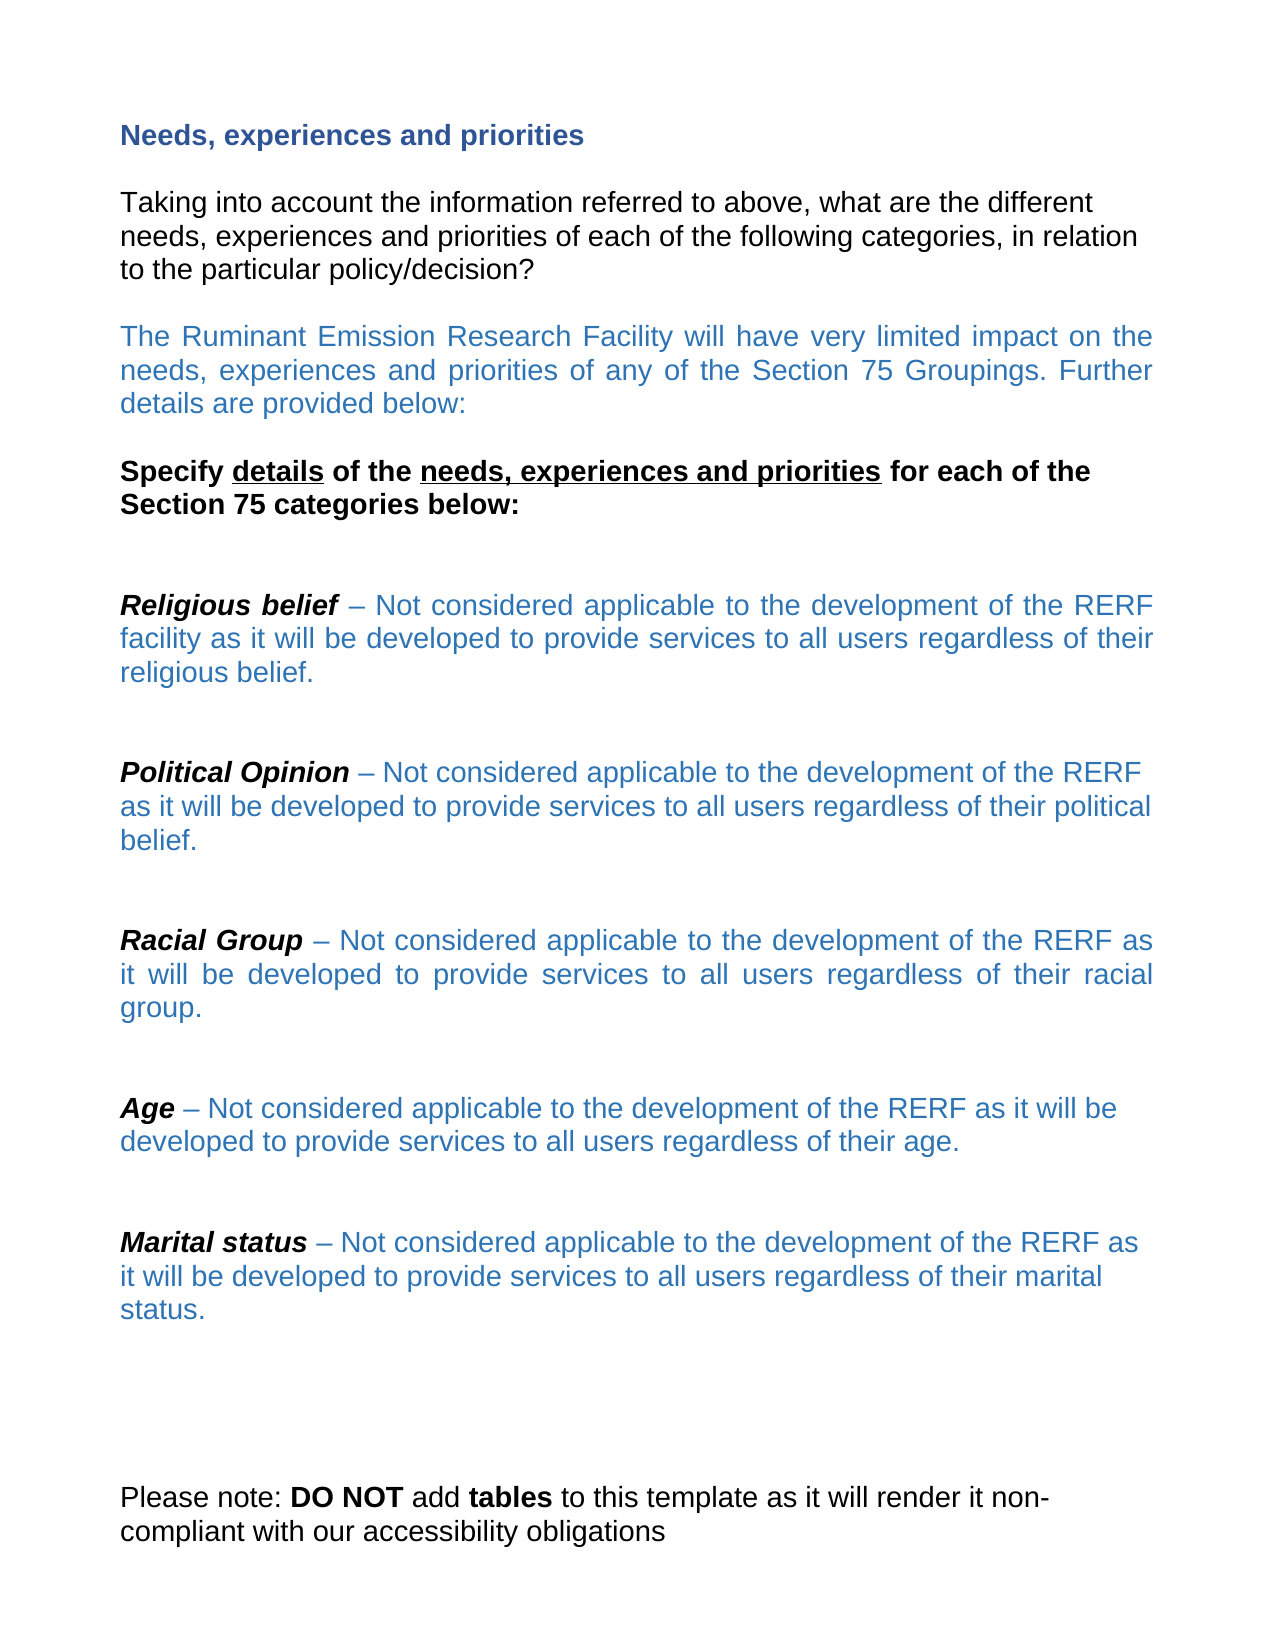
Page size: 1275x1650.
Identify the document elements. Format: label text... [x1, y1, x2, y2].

text Taking into account the information referred to above, what are the different needs, experiences and priorities of each of the following categories, in relation to the particular policy/decision? [120, 185, 1155, 286]
text Specify details of the needs, experiences and priorities for each of the Section 75 categories below: [120, 453, 1155, 521]
text Marital status – Not considered applicable to the development of the RERF as it will be developed to provide services to all users regardless of their marital status. [120, 1225, 1155, 1326]
text Needs, experiences and priorities [120, 118, 1155, 152]
text The Ruminant Emission Research Facility will have very limited impact on the needs, experiences and priorities of any of the Section 75 Groupings. Further details are provided below: [120, 319, 1155, 420]
text Racial Group – Not considered applicable to the development of the RERF as it will be developed to provide services to all users regardless of their racial group. [120, 923, 1155, 1024]
text Religious belief – Not considered applicable to the development of the RERF facility as it will be developed to provide services to all users regardless of their religious belief. [120, 588, 1155, 688]
text Political Opinion – Not considered applicable to the development of the RERF as it will be developed to provide services to all users regardless of their political belief. [120, 755, 1155, 856]
text Age – Not considered applicable to the development of the RERF as it will be developed to provide services to all users regardless of their age. [120, 1091, 1155, 1158]
